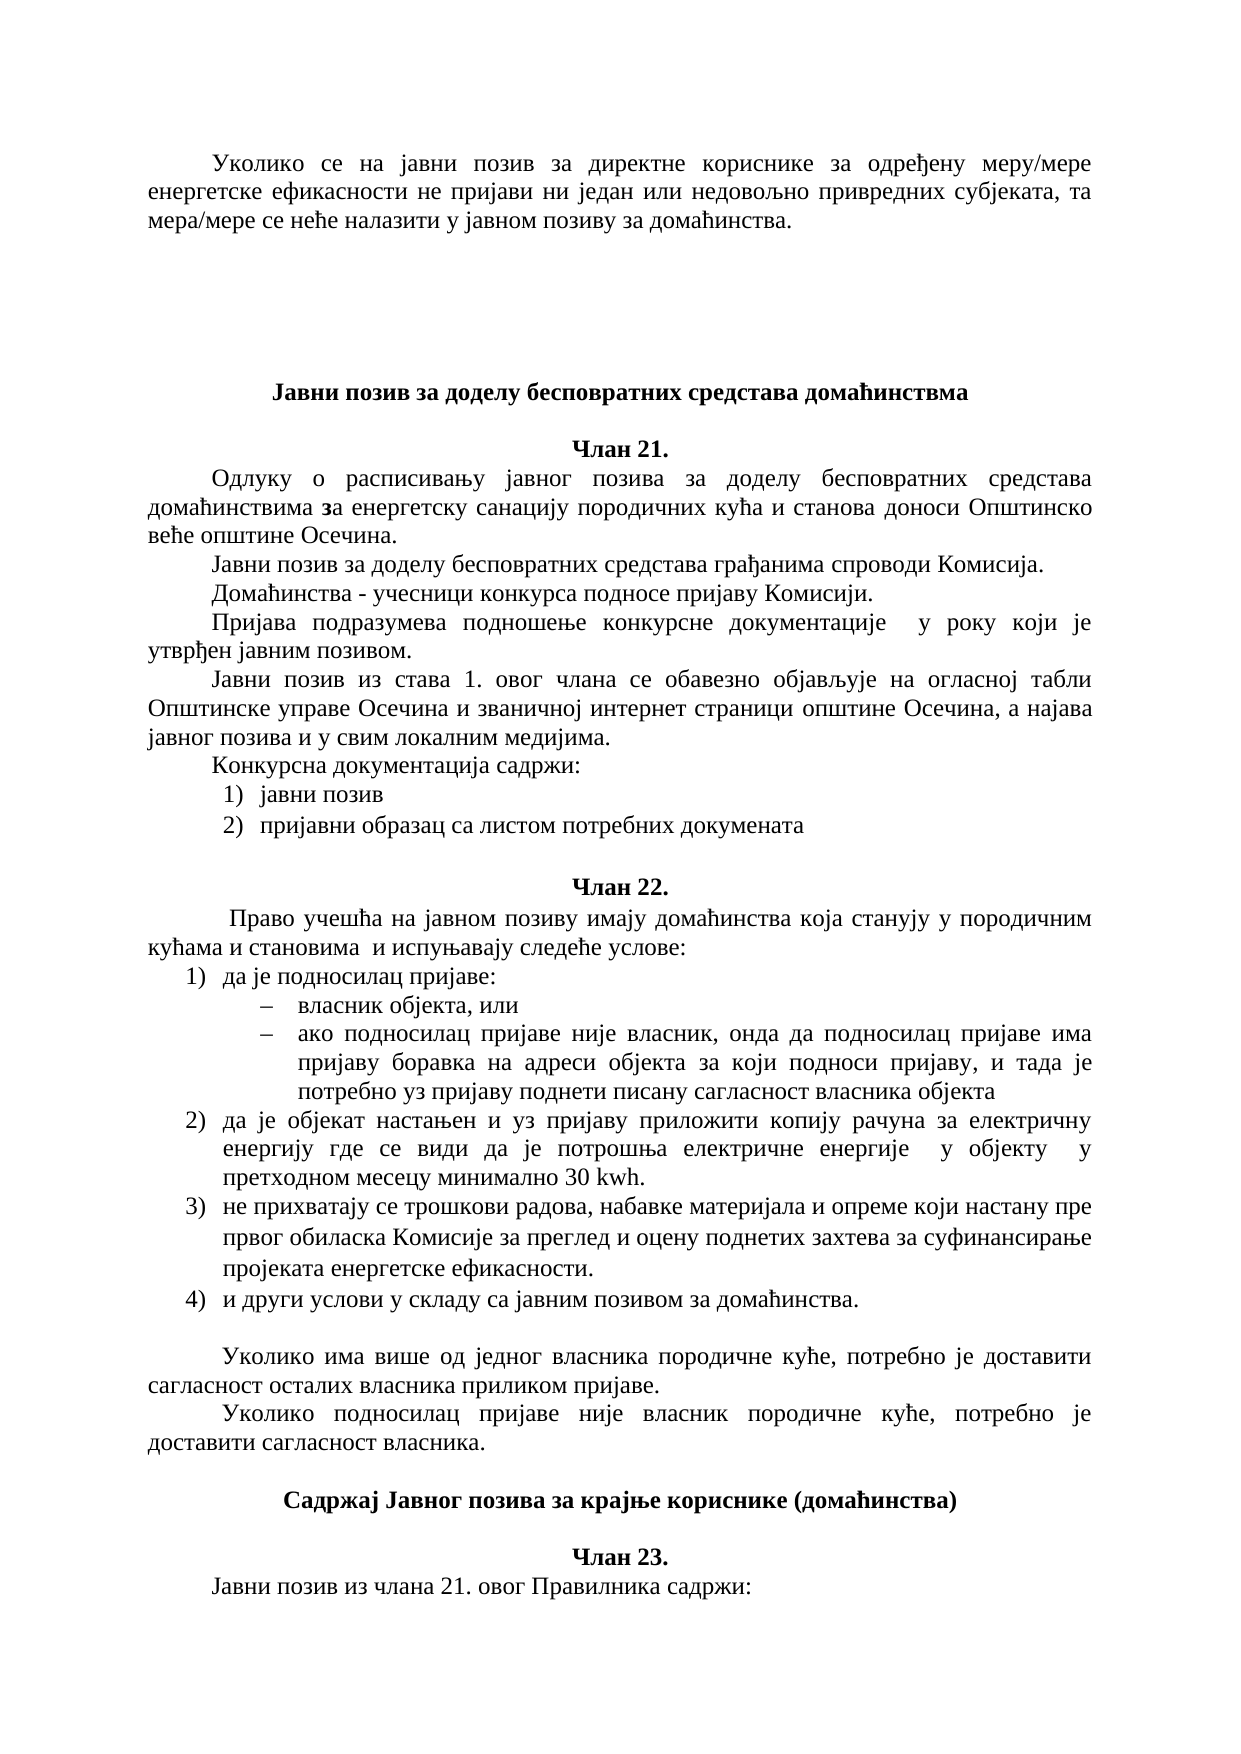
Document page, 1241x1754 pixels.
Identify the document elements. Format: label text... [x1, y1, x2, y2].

text Право учешћа на јавном позиву имају домаћинства која станују у породичним кућама и становима и испуњавају следеће услове: [148, 903, 1093, 961]
list пријавни образац са листом потребних докумената [223, 810, 1093, 839]
text Члан 22. [148, 872, 1093, 901]
text Члан 21. [148, 434, 1093, 463]
list да је подносилац пријаве: [185, 961, 1093, 990]
text Јавни позив за доделу бесповратних средстава домаћинствма [148, 377, 1093, 406]
text Јавни позив из става 1. овог члана се обавезно објављује на огласној табли Општинске управе Осечина и званичној интернет страници општине Осечина, а најава јавног позива и у свим локалним медијима. [148, 664, 1093, 751]
text Уколико има више од једног власника породичне куће, потребно је доставити сагласност осталих власника приликом пријаве. [148, 1341, 1093, 1398]
text Уколико се на јавни позив за директне кориснике за одређену меру/мере енергетске ефикасности не пријави ни један или недовољно привредних субјеката, та мера/мере се неће налазити у јавном позиву за домаћинства. [148, 148, 1093, 234]
text Домаћинства - учесници конкурса подносе пријаву Комисији. [148, 578, 1093, 607]
text Члан 23. [148, 1542, 1093, 1571]
text Јавни позив за доделу бесповратних средстава грађанима спроводи Комисија. [148, 549, 1093, 578]
list и други услови у складу са јавним позивом за домаћинства. [185, 1284, 1093, 1313]
text Уколико подносилац пријаве није власник породичне куће, потребно је доставити сагласност власника. [148, 1398, 1093, 1456]
list ако подносилац пријаве није власник, онда да подносилац пријаве има пријаву боравка на адреси објекта за који подноси пријаву, и тада је потребно уз пријаву поднети писану сагласност власника објекта [260, 1018, 1093, 1105]
list јавни позив [223, 779, 1093, 808]
list не прихватају се трошкови радова, набавке материјала и опреме који настану пре првог обиласка Комисије за преглед и оцену поднетих захтева за суфинансирање пројеката енергетске ефикасности. [185, 1191, 1093, 1282]
text Одлуку о расписивању јавног позива за доделу бесповратних средстава домаћинствима за енергетску санацију породичних кућа и станова доноси Општинско веће општине Осечина. [148, 463, 1093, 549]
list да је објекат настањен и уз пријаву приложити копију рачуна за електричну енергију где се види да је потрошња електричне енергије у објекту у претходном месецу минимално 30 kwh. [185, 1105, 1093, 1191]
text Садржај Јавног позива за крајње кориснике (домаћинства) [148, 1485, 1093, 1513]
text Пријава подразумева подношење конкурсне документације у року који је утврђен јавним позивом. [148, 607, 1093, 664]
list власник објекта, или [260, 990, 1093, 1018]
text Конкурсна документација садржи: [148, 751, 1093, 779]
text Јавни позив из члана 21. овог Правилника садржи: [148, 1571, 1093, 1600]
